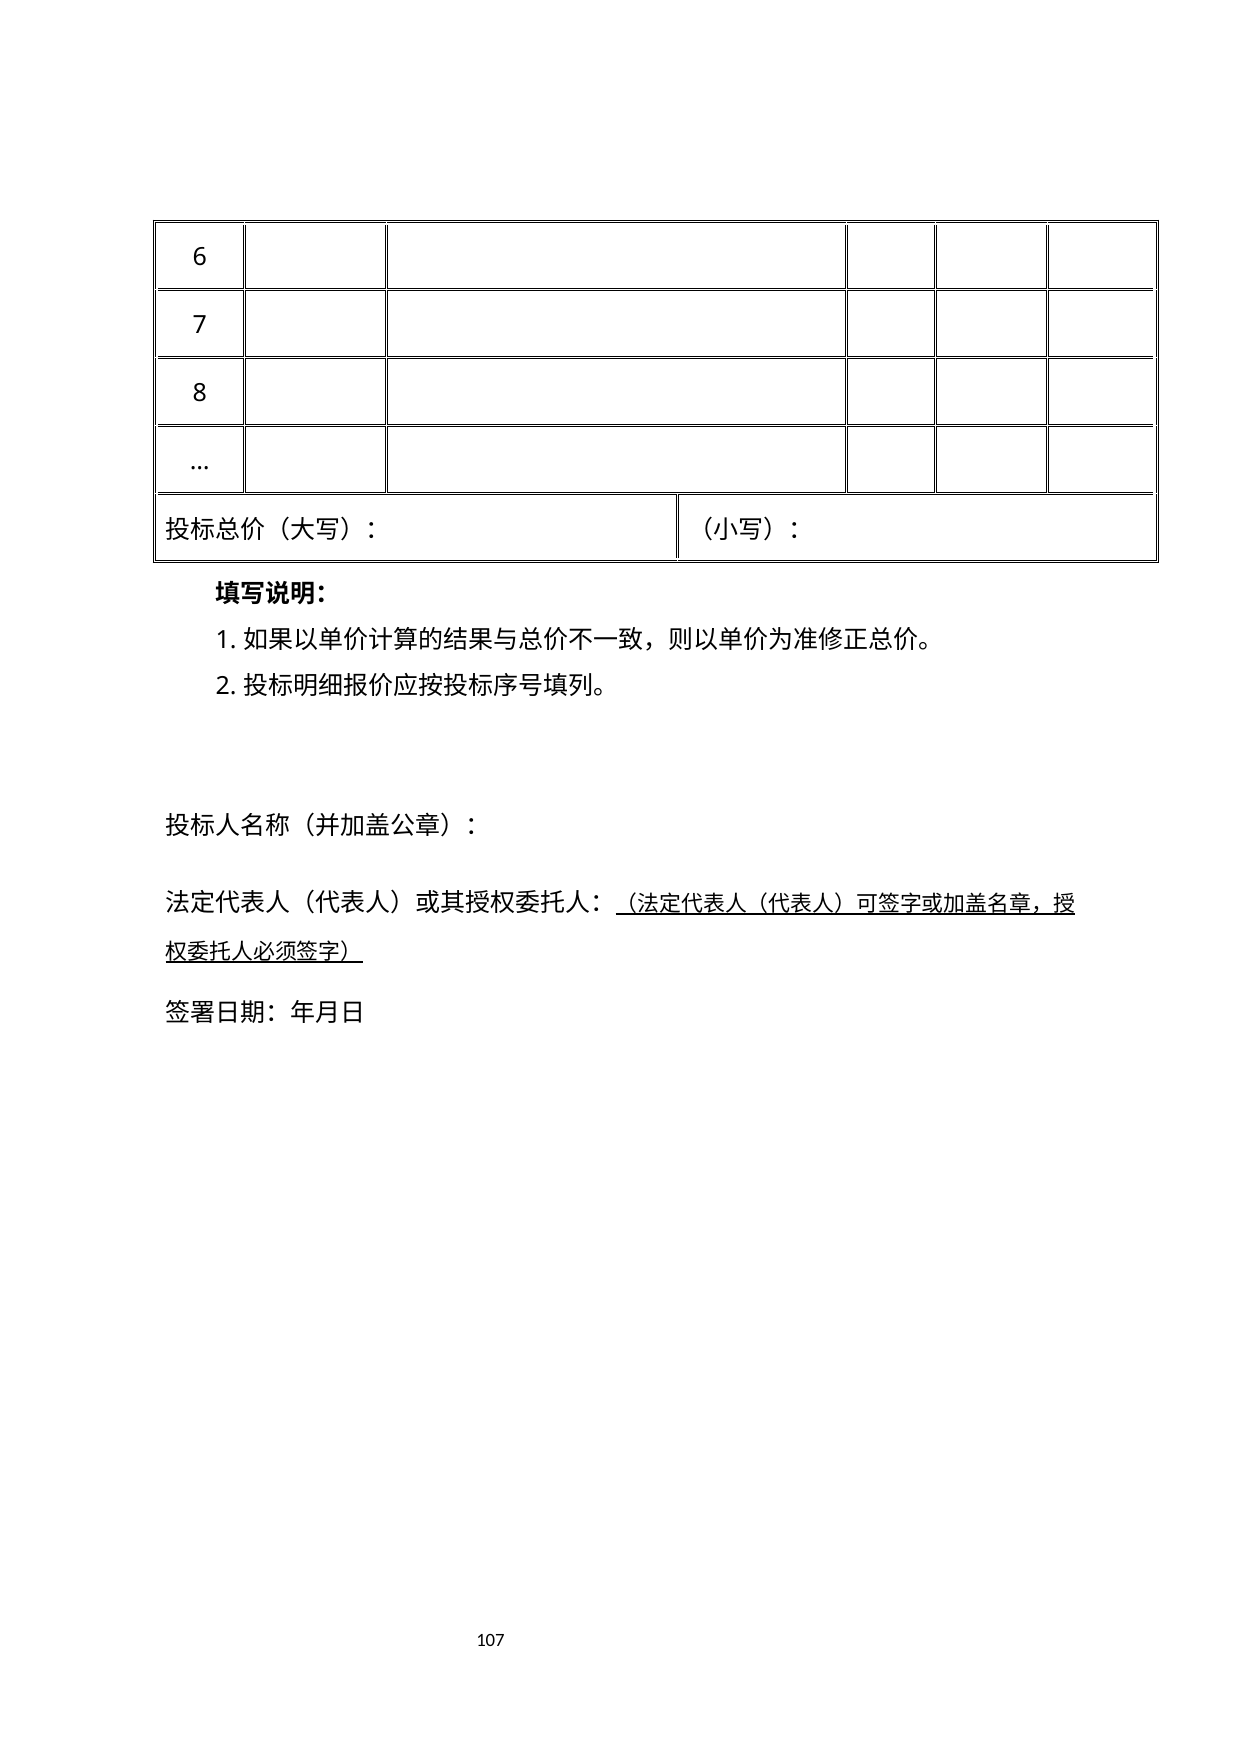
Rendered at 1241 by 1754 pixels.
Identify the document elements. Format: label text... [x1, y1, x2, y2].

text 填写说明： [165, 576, 1087, 609]
table_cell [388, 359, 845, 424]
text 法定代表人（代表人）或其授权委托人：（法定代表人（代表人）可签字或加盖名章，授权委托人必须签字） [165, 868, 1087, 966]
table_cell [245, 221, 387, 288]
table_cell 6 [156, 221, 245, 288]
table_cell [937, 359, 1046, 424]
table_cell 7 [156, 288, 243, 356]
table_cell （小写）： [677, 492, 1157, 560]
table_cell [388, 291, 845, 356]
text 2. 投标明细报价应按投标序号填列。 [165, 667, 1087, 701]
table_cell [937, 291, 1046, 356]
table_cell [1047, 424, 1157, 492]
text 1. 如果以单价计算的结果与总价不一致，则以单价为准修正总价。 [165, 622, 1087, 655]
table_cell [246, 427, 385, 492]
table_cell [1049, 356, 1156, 424]
text 投标人名称（并加盖公章）： [165, 791, 1087, 856]
table_cell [388, 427, 845, 492]
table_cell [1047, 223, 1156, 288]
table_cell [1049, 288, 1156, 356]
table_cell … [154, 424, 245, 492]
table_cell 投标总价（大写）： [154, 492, 677, 560]
table_cell [846, 221, 936, 288]
table_cell [848, 427, 934, 492]
text 签署日期：年月日 [165, 978, 1087, 1043]
table_cell [246, 359, 385, 424]
table_cell [848, 359, 934, 424]
table_cell 8 [156, 356, 243, 424]
table_cell [387, 223, 846, 288]
table_cell [937, 427, 1046, 492]
table_cell [848, 291, 934, 356]
table_cell [936, 223, 1047, 288]
table_cell [246, 291, 385, 356]
